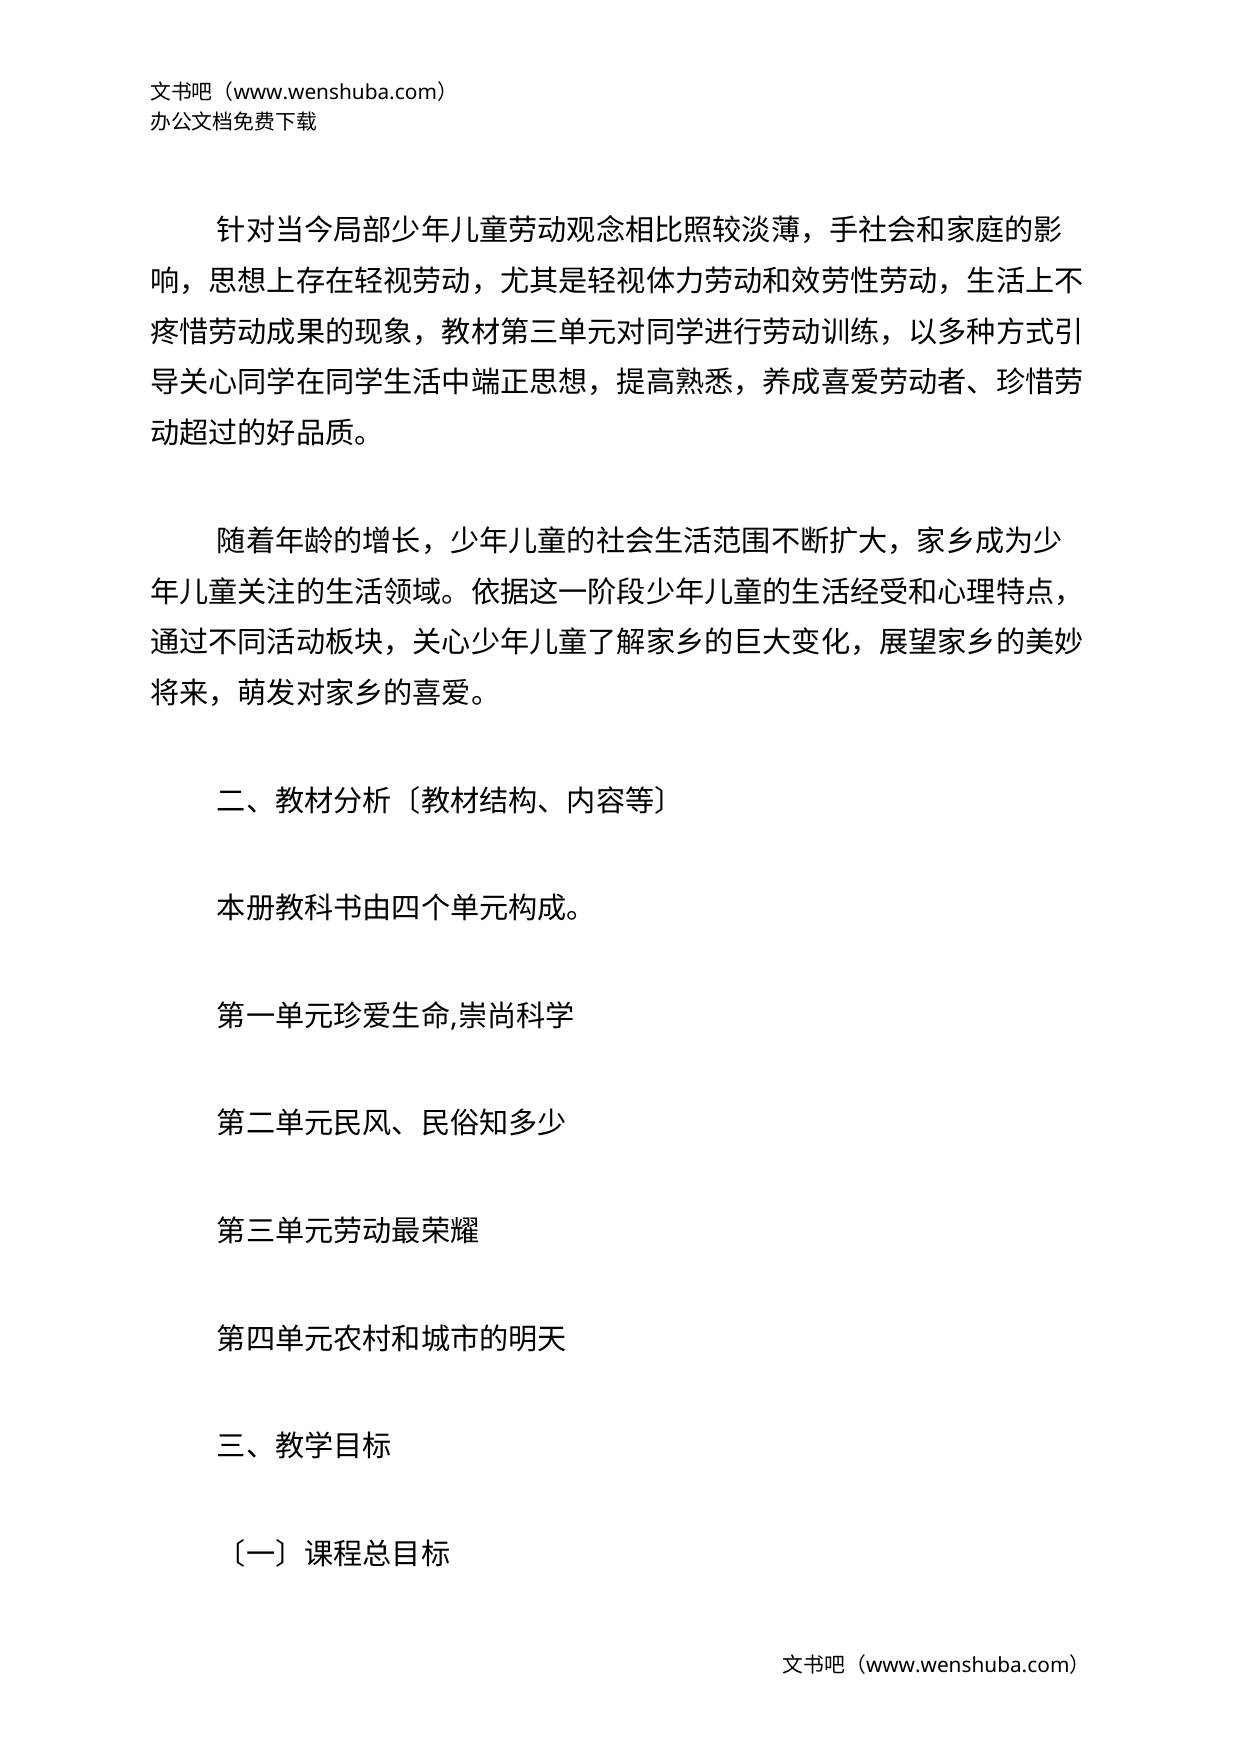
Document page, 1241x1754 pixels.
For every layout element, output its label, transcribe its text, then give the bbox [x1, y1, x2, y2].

text 随着年龄的增长，少年儿童的社会生活范围不断扩大，家乡成为少年儿童关注的生活领域。依据这一阶段少年儿童的生活经受和心理特点，通过不同活动板块，关心少年儿童了解家乡的巨大变化，展望家乡的美妙将来，萌发对家乡的喜爱。 [150, 517, 1090, 712]
text 本册教科书由四个单元构成。 [150, 885, 1090, 927]
text 三、教学目标 [150, 1423, 1090, 1465]
text 第二单元民风、民俗知多少 [150, 1100, 1090, 1142]
text 第三单元劳动最荣耀 [150, 1208, 1090, 1250]
text 二、教材分析〔教材结构、内容等〕 [150, 777, 1090, 819]
text 针对当今局部少年儿童劳动观念相比照较淡薄，手社会和家庭的影响，思想上存在轻视劳动，尤其是轻视体力劳动和效劳性劳动，生活上不疼惜劳动成果的现象，教材第三单元对同学进行劳动训练，以多种方式引导关心同学在同学生活中端正思想，提高熟悉，养成喜爱劳动者、珍惜劳动超过的好品质。 [150, 207, 1090, 452]
text 〔一〕课程总目标 [150, 1531, 1090, 1573]
text 第四单元农村和城市的明天 [150, 1315, 1090, 1358]
text 第一单元珍爱生命,崇尚科学 [150, 992, 1090, 1035]
